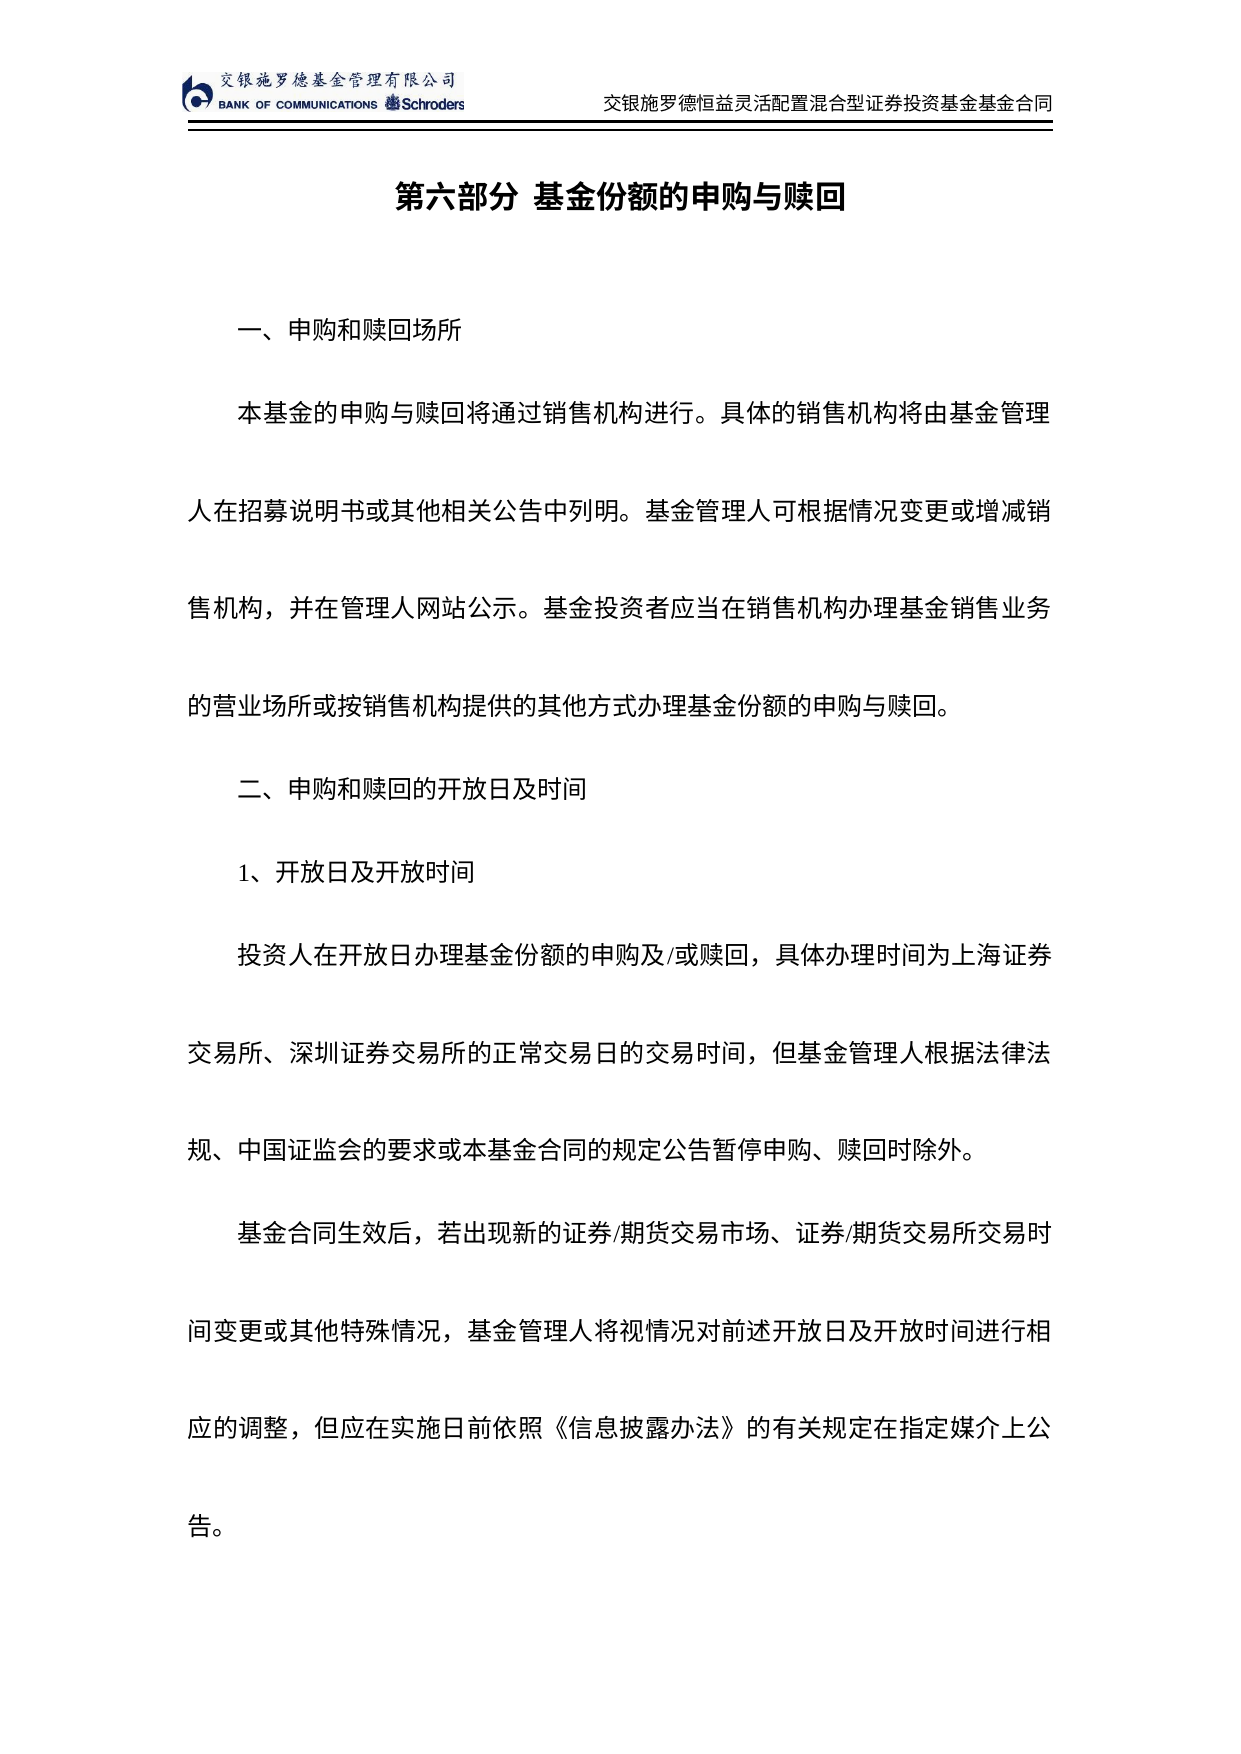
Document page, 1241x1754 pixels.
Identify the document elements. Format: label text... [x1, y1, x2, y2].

text 二、申购和赎回的开放日及时间 [187, 755, 1053, 820]
text 一、申购和赎回场所 [187, 296, 1053, 361]
text 本基金的申购与赎回将通过销售机构进行。具体的销售机构将由基金管理人在招募说明书或其他相关公告中列明。基金管理人可根据情况变更或增减销售机构，并在管理人网站公示。基金投资者应当在销售机构办理基金销售业务的营业场所或按销售机构提供的其他方式办理基金份额的申购与赎回。 [187, 379, 1053, 737]
text 1、开放日及开放时间 [187, 838, 1053, 903]
text 基金合同生效后，若出现新的证券/期货交易市场、证券/期货交易所交易时间变更或其他特殊情况，基金管理人将视情况对前述开放日及开放时间进行相应的调整，但应在实施日前依照《信息披露办法》的有关规定在指定媒介上公告。 [187, 1199, 1053, 1557]
text 投资人在开放日办理基金份额的申购及/或赎回，具体办理时间为上海证券交易所、深圳证券交易所的正常交易日的交易时间，但基金管理人根据法律法规、中国证监会的要求或本基金合同的规定公告暂停申购、赎回时除外。 [187, 921, 1053, 1181]
subtitle 第六部分 基金份额的申购与赎回 [187, 162, 1053, 227]
picture [182, 72, 464, 112]
